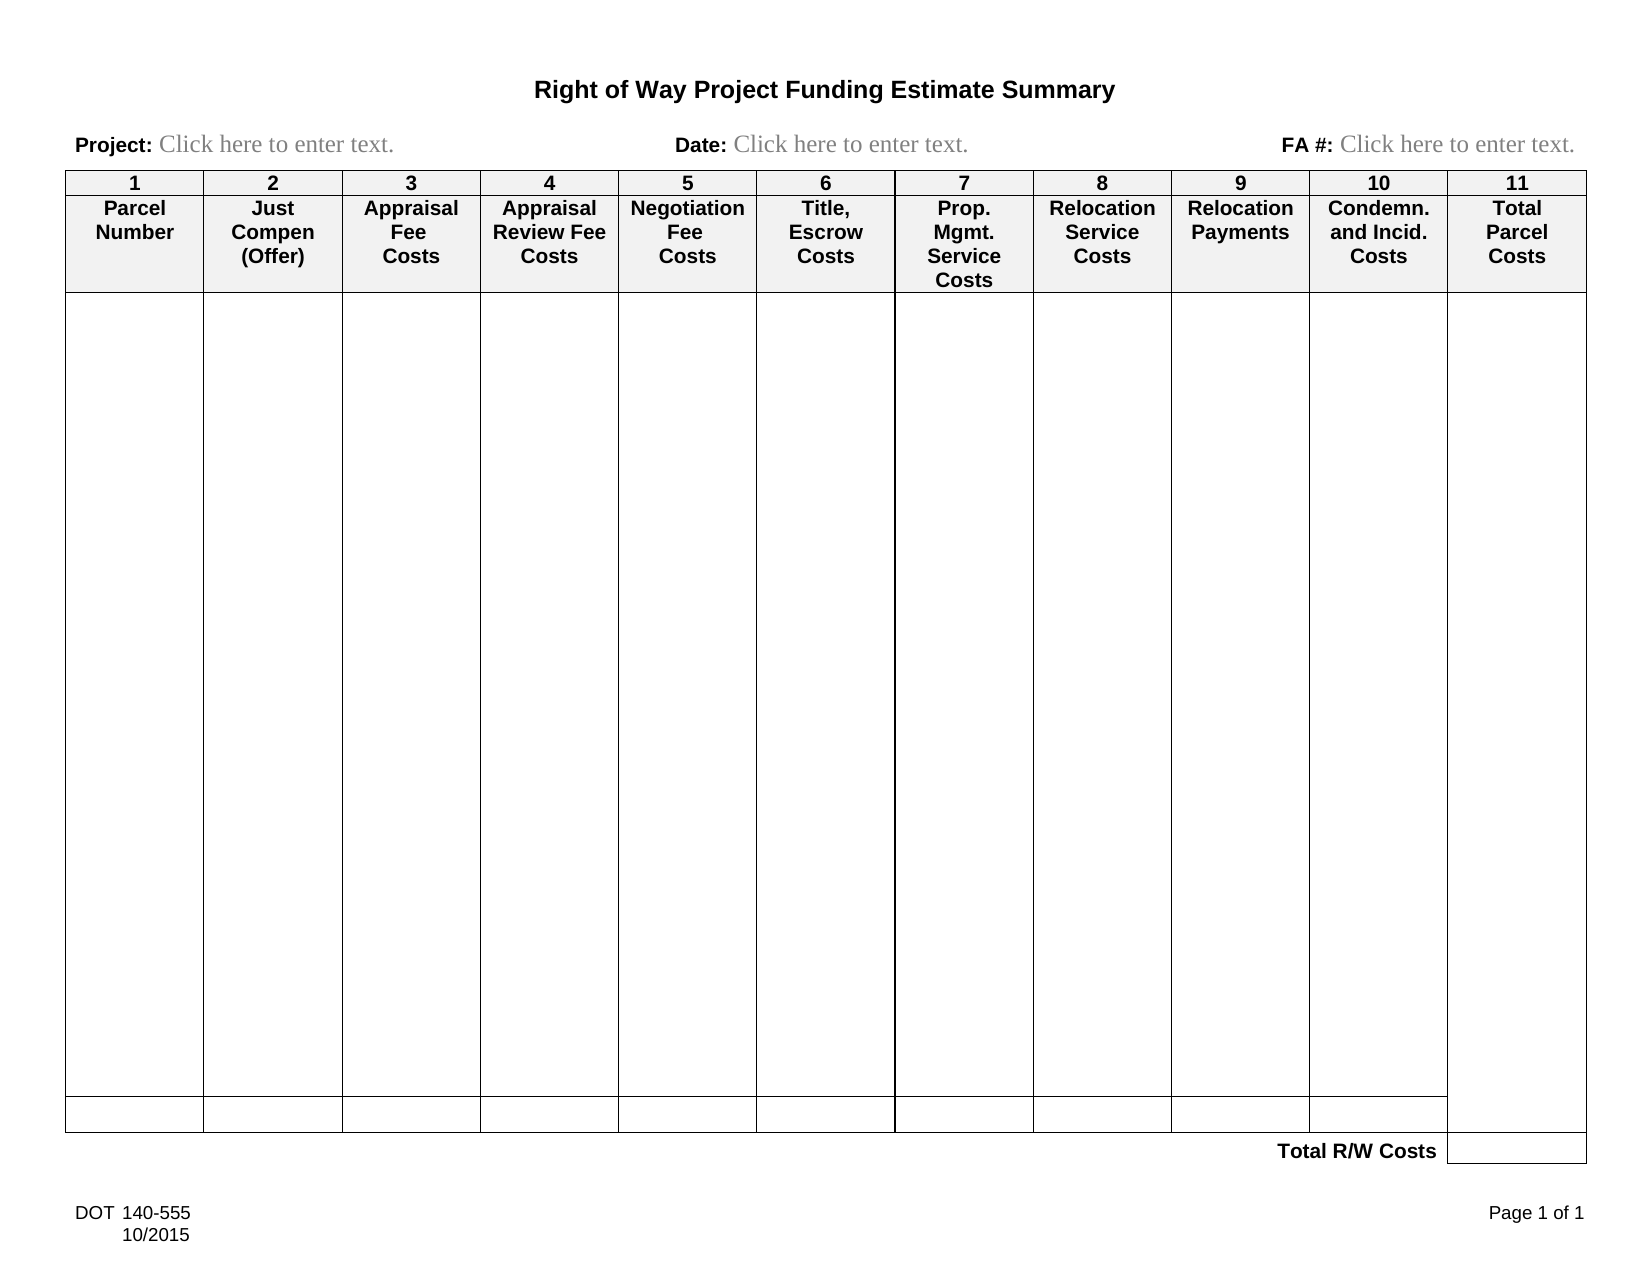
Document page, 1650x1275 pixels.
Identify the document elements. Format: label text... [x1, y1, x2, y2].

table_cell [757, 293, 894, 1096]
table_cell [1310, 293, 1447, 1096]
table_cell Just Compen (Offer) [204, 196, 342, 292]
text Right of Way Project Funding Estimate Summary [75, 75, 1575, 104]
table_cell [204, 1097, 342, 1132]
table_cell Condemn. and Incid. Costs [1310, 196, 1447, 292]
table_cell [1034, 293, 1171, 1096]
table_cell Relocation Payments [1172, 196, 1309, 292]
table_header 2 [204, 171, 342, 195]
table_cell [619, 293, 756, 1096]
table_cell [1448, 1133, 1586, 1163]
table_cell [1034, 1097, 1171, 1132]
table_cell [66, 293, 203, 1096]
table_header 10 [1310, 171, 1447, 195]
table_header 7 [896, 171, 1033, 195]
table_cell Title, Escrow Costs [757, 196, 894, 292]
table_cell [343, 1097, 480, 1132]
table_cell [1310, 1097, 1447, 1132]
table_header 9 [1172, 171, 1309, 195]
table_cell [1172, 293, 1309, 1096]
table_header 5 [619, 171, 756, 195]
table_cell Appraisal Fee Costs [343, 196, 480, 292]
table_cell [204, 293, 342, 1096]
table_cell Total R/W Costs [66, 1133, 1447, 1163]
table_cell [1448, 293, 1586, 1132]
table_cell Parcel Number [66, 196, 203, 292]
table_cell [481, 1097, 618, 1132]
table_cell [757, 1097, 894, 1132]
table_header 8 [1034, 171, 1171, 195]
table_header 3 [343, 171, 480, 195]
table_header 1 [66, 171, 203, 195]
table_cell [1172, 1097, 1309, 1132]
table_cell [619, 1097, 756, 1132]
table_cell [481, 293, 618, 1096]
table_cell [66, 1097, 203, 1132]
table_cell [343, 293, 480, 1096]
table_cell Negotiation Fee Costs [619, 196, 756, 292]
table_cell Relocation Service Costs [1034, 196, 1171, 292]
table_header 4 [481, 171, 618, 195]
table_cell [896, 1097, 1033, 1132]
table_cell Prop. Mgmt. Service Costs [896, 196, 1033, 292]
table_header 11 [1448, 171, 1586, 195]
table_cell Total Parcel Costs [1448, 196, 1586, 292]
text Project: Date: FA #: [75, 129, 1575, 157]
table_cell Appraisal Review Fee Costs [481, 196, 618, 292]
table_cell [896, 293, 1033, 1096]
table_header 6 [757, 171, 894, 195]
